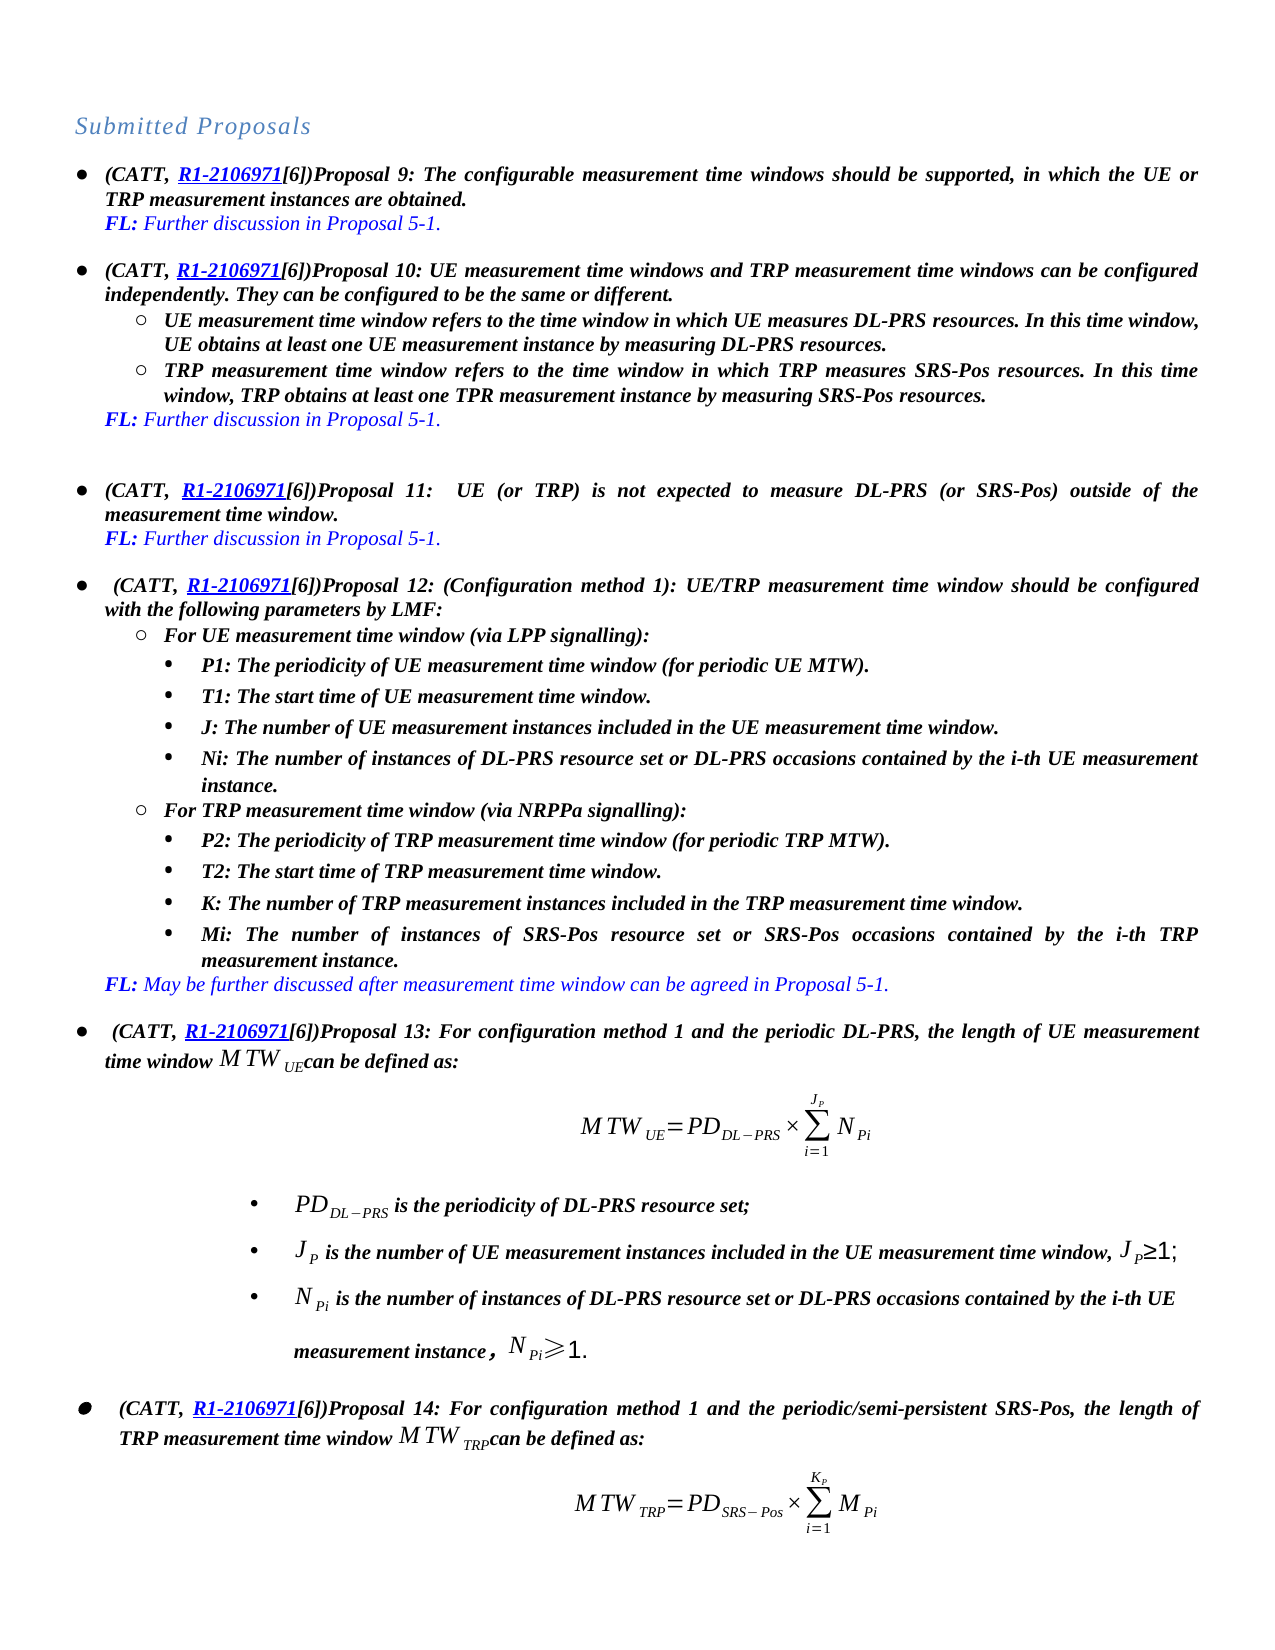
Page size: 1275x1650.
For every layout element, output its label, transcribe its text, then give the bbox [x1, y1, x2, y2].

list TRP measurement time window refers to the time window in which TRP measures SRS-Pos resources. In this time window, TRP obtains at least one TPR measurement instance by measuring SRS-Pos resources. [134, 356, 1200, 407]
list J: The number of UE measurement instances included in the UE measurement time window. [164, 710, 1200, 741]
text FL: Further discussion in Proposal 5-1. [104, 526, 1200, 550]
list Ni: The number of instances of DL-PRS resource set or DL-PRS occasions contained by the i-th UE measurement instance. [164, 741, 1200, 797]
list K: The number of TRP measurement instances included in the TRP measurement time window. [164, 885, 1200, 917]
list For UE measurement time window (via LPP signalling): [134, 621, 1200, 647]
list For TRP measurement time window (via NRPPa signalling): [134, 797, 1200, 823]
list Mi: The number of instances of SRS-Pos resource set or SRS-Pos occasions contained by the i-th TRP measurement instance. [164, 917, 1200, 972]
list T1: The start time of UE measurement time window. [164, 679, 1200, 710]
list is the number of UE measurement instances included in the UE measurement time window, ≥1; [250, 1234, 1200, 1269]
text FL: Further discussion in Proposal 5-1. [104, 407, 1200, 431]
text FL: Further discussion in Proposal 5-1. [104, 211, 1200, 235]
list is the periodicity of DL-PRS resource set; [250, 1191, 1200, 1222]
list P1: The periodicity of UE measurement time window (for periodic UE MTW). [164, 647, 1200, 679]
text FL: May be further discussed after measurement time window can be agreed in Proposal 5-1. [104, 972, 1200, 996]
list T2: The start time of TRP measurement time window. [164, 854, 1200, 885]
subtitle Submitted Proposals [75, 111, 1200, 139]
list is the number of instances of DL-PRS resource set or DL-PRS occasions contained by the i-th UE measurement instance，≥1. [250, 1283, 1200, 1366]
list P2: The periodicity of TRP measurement time window (for periodic TRP MTW). [164, 823, 1200, 854]
list UE measurement time window refers to the time window in which UE measures DL-PRS resources. In this time window, UE obtains at least one UE measurement instance by measuring DL-PRS resources. [134, 306, 1200, 356]
